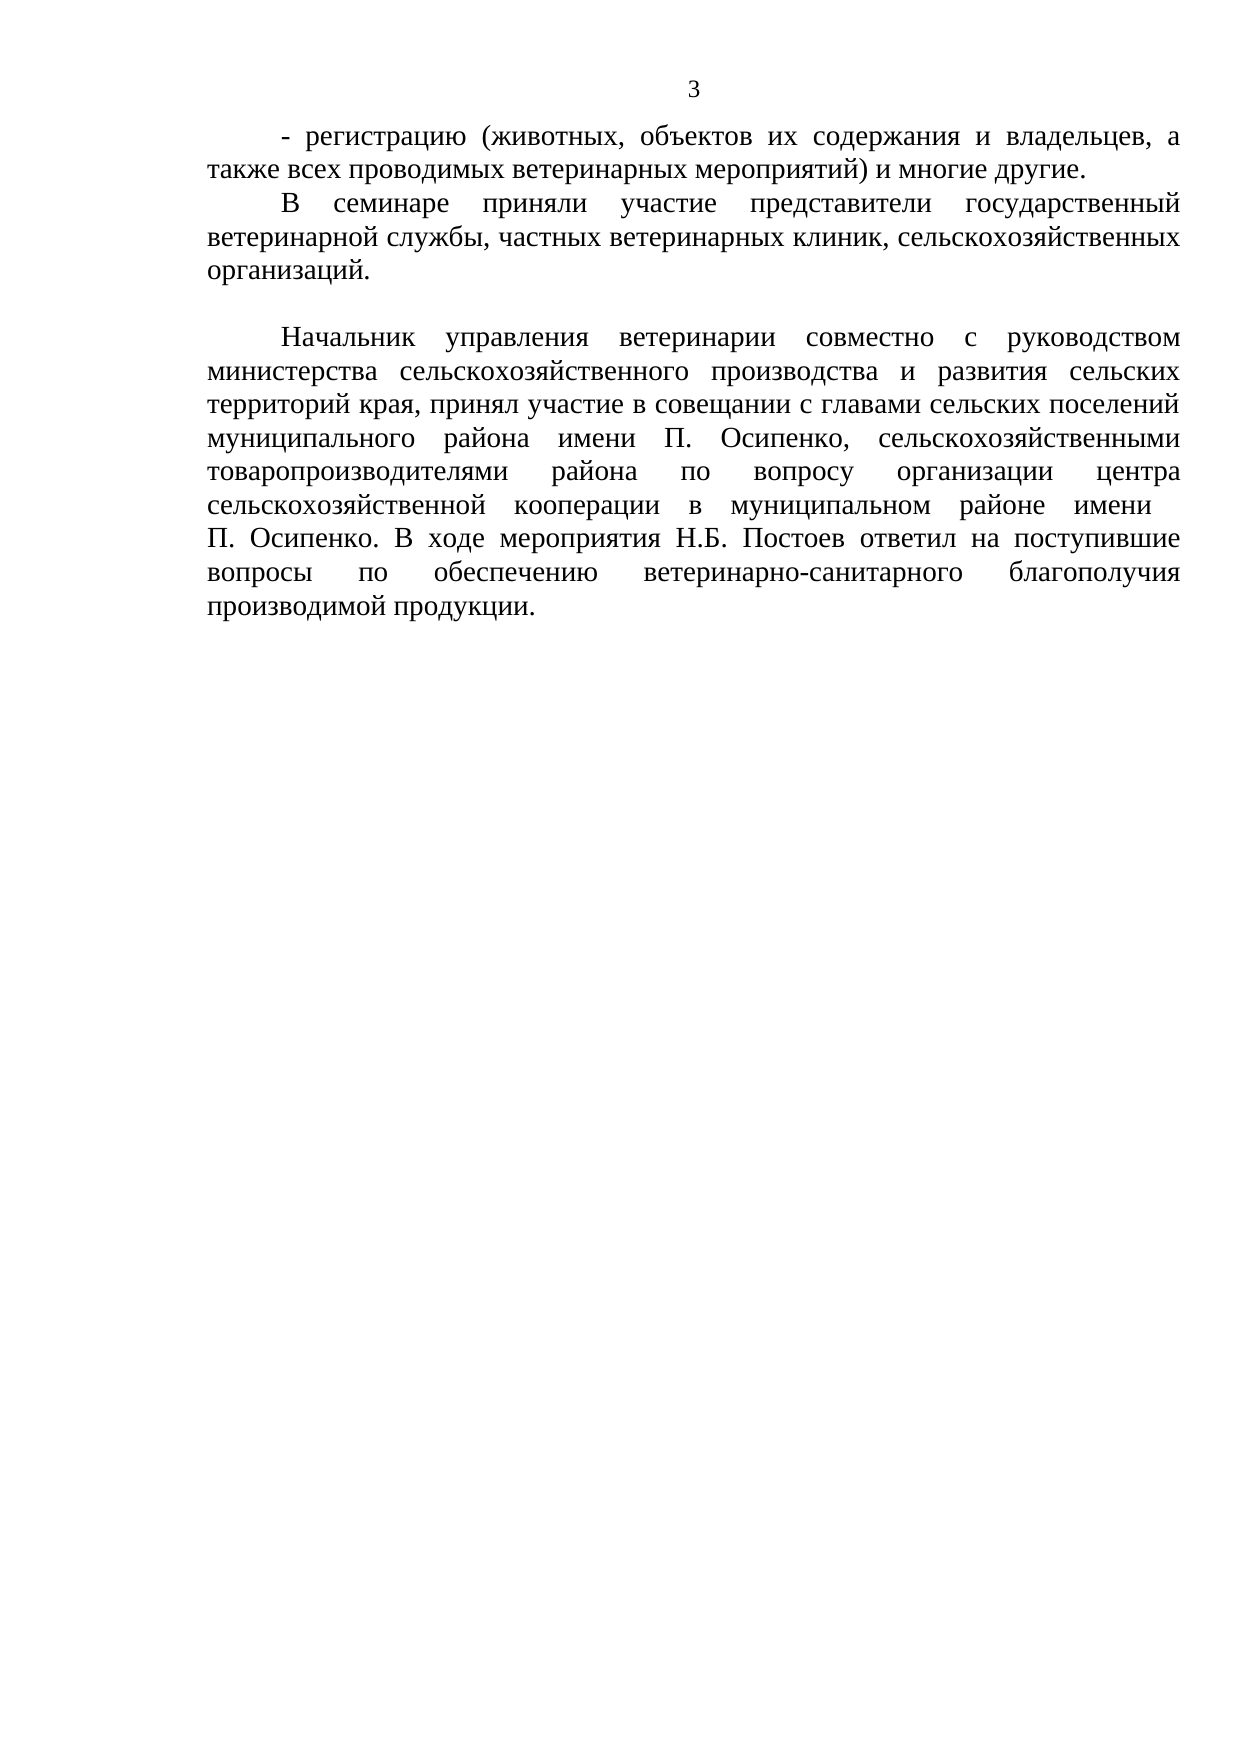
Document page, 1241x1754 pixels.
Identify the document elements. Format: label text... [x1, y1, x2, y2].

text Начальник управления ветеринарии совместно с руководством министерства сельскохозяйственного производства и развития сельских территорий края, принял участие в совещании с главами сельских поселений муниципального района имени П. Осипенко, сельскохозяйственными товаропроизводителями района по вопросу организации центра сельскохозяйственной кооперации в муниципальном районе имени П. Осипенко. В ходе мероприятия Н.Б. Постоев ответил на поступившие вопросы по обеспечению ветеринарно-санитарного благополучия производимой продукции. [207, 319, 1181, 621]
text В семинаре приняли участие представители государственный ветеринарной службы, частных ветеринарных клиник, сельскохозяйственных организаций. [207, 185, 1181, 286]
text - регистрацию (животных, объектов их содержания и владельцев, а также всех проводимых ветеринарных мероприятий) и многие другие. [207, 118, 1181, 185]
